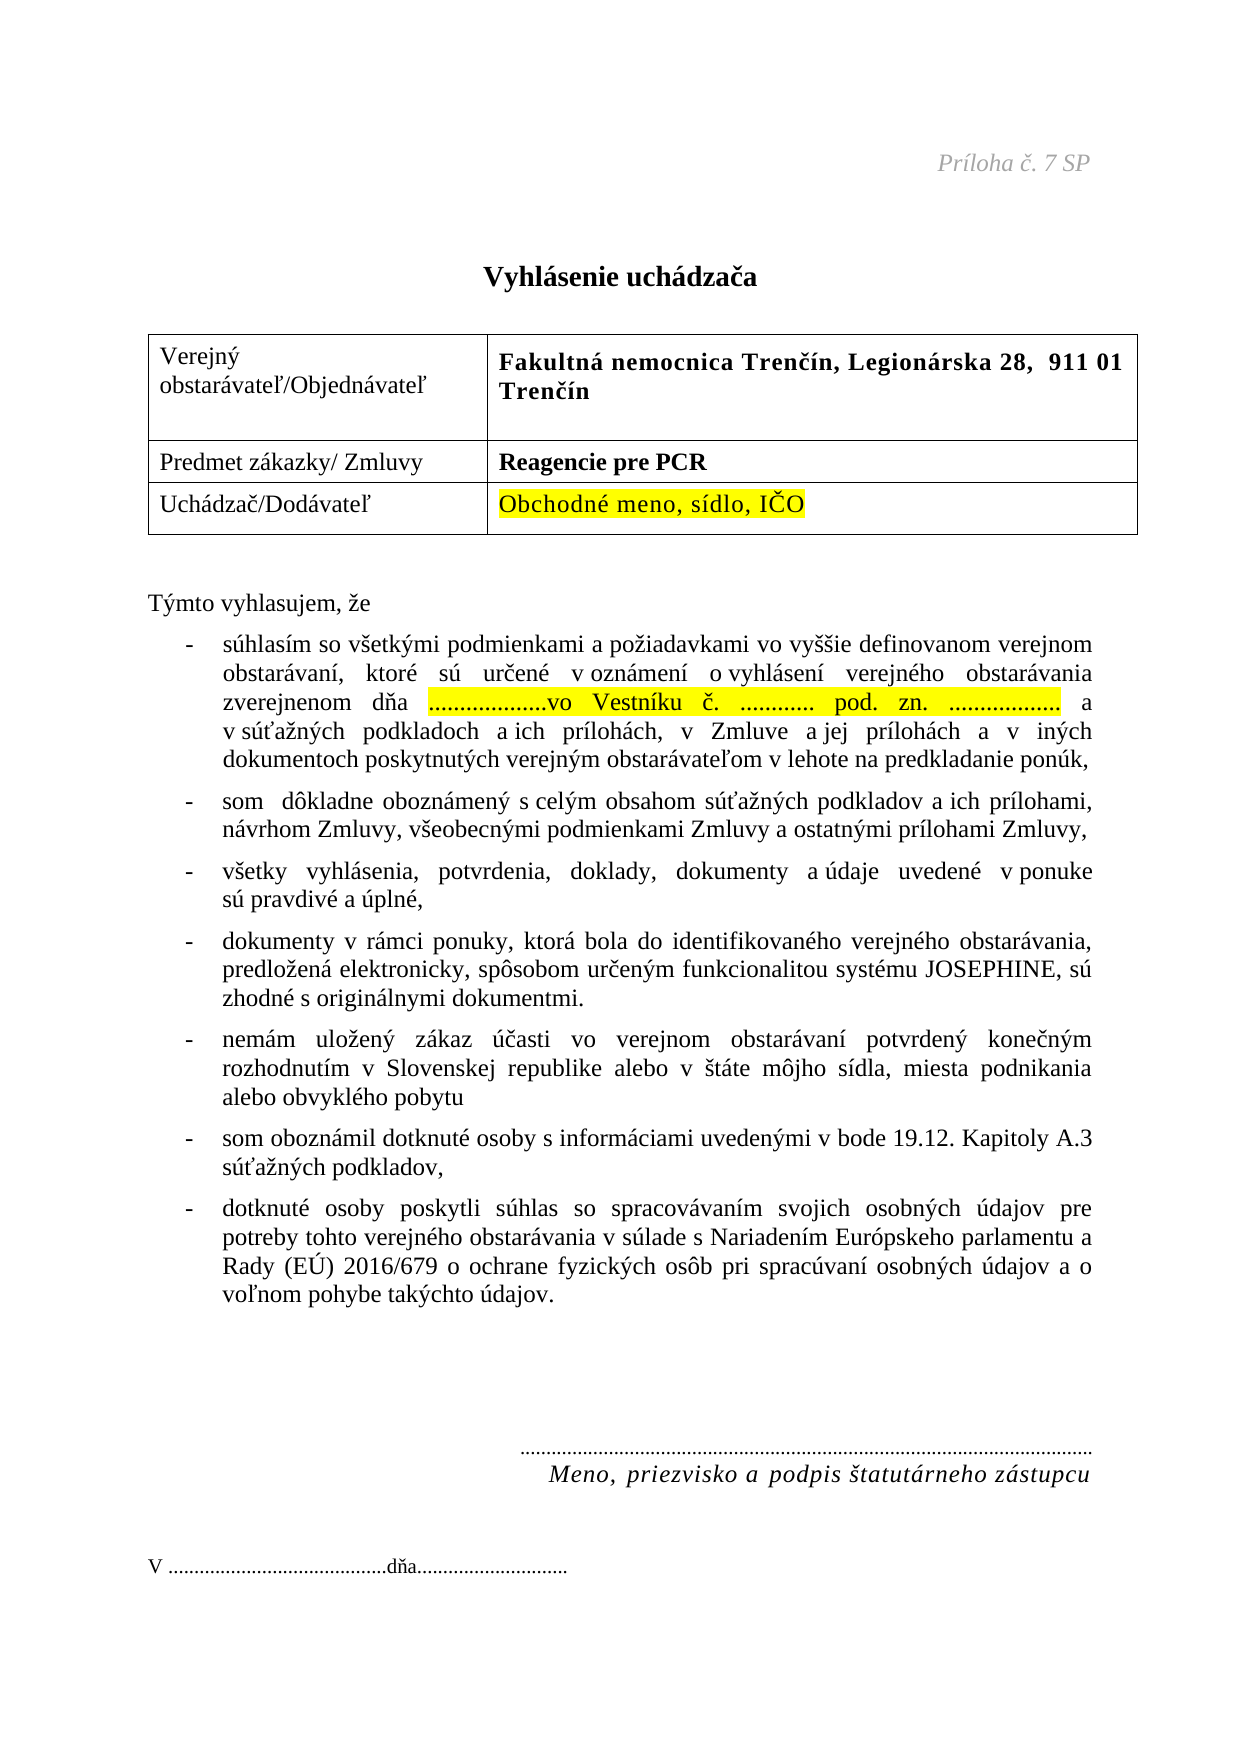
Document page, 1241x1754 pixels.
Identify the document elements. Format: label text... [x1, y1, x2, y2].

table_cell Reagencie pre PCR [488, 441, 1137, 482]
text .............................................................................................................. [148, 1434, 1093, 1459]
text Vyhlásenie uchádzača [148, 259, 1093, 292]
list som dôkladne oboznámený s celým obsahom súťažných podkladov a ich prílohami, návrhom Zmluvy, všeobecnými podmienkami Zmluvy a ostatnými prílohami Zmluvy, [185, 786, 1093, 843]
table_header Verejný obstarávateľ/Objednávateľ [149, 335, 487, 440]
list nemám uložený zákaz účasti vo verejnom obstarávaní potvrdený konečným rozhodnutím v Slovenskej republike alebo v štáte môjho sídla, miesta podnikania alebo obvyklého pobytu [185, 1024, 1093, 1111]
text Meno, priezvisko a podpis štatutárneho zástupcu [148, 1459, 1093, 1487]
table_cell Obchodné meno, sídlo, IČO [488, 483, 1137, 533]
list všetky vyhlásenia, potvrdenia, doklady, dokumenty a údaje uvedené v ponuke sú pravdivé a úplné, [185, 856, 1093, 913]
list súhlasím so všetkými podmienkami a požiadavkami vo vyššie definovanom verejnom obstarávaní, ktoré sú určené v oznámení o vyhlásení verejného obstarávania zverejnenom dňa ...................vo Vestníku č. ............ pod. zn. .................. a v súťažných podkladoch a ich prílohách, v Zmluve a jej prílohách a v iných dokumentoch poskytnutých verejným obstarávateľom v lehote na predkladanie ponúk, [185, 629, 1093, 773]
list dotknuté osoby poskytli súhlas so spracovávaním svojich osobných údajov pre potreby tohto verejného obstarávania v súlade s Nariadením Európskeho parlamentu a Rady (EÚ) 2016/679 o ochrane fyzických osôb pri spracúvaní osobných údajov a o voľnom pohybe takýchto údajov. [185, 1193, 1093, 1308]
text V ..........................................dňa............................. [148, 1554, 1093, 1578]
list dokumenty v rámci ponuky, ktorá bola do identifikovaného verejného obstarávania, predložená elektronicky, spôsobom určeným funkcionalitou systému JOSEPHINE, sú zhodné s originálnymi dokumentmi. [185, 926, 1093, 1012]
table_cell Uchádzač/Dodávateľ [149, 483, 487, 533]
table_header Fakultná nemocnica Trenčín, Legionárska 28, 911 01 Trenčín [488, 335, 1137, 440]
text Príloha č. 7 SP [148, 148, 1093, 176]
list som oboznámil dotknuté osoby s informáciami uvedenými v bode 19.12. Kapitoly A.3 súťažných podkladov, [185, 1123, 1093, 1181]
text Týmto vyhlasujem, že [148, 588, 1093, 617]
table_cell Predmet zákazky/ Zmluvy [149, 441, 487, 482]
